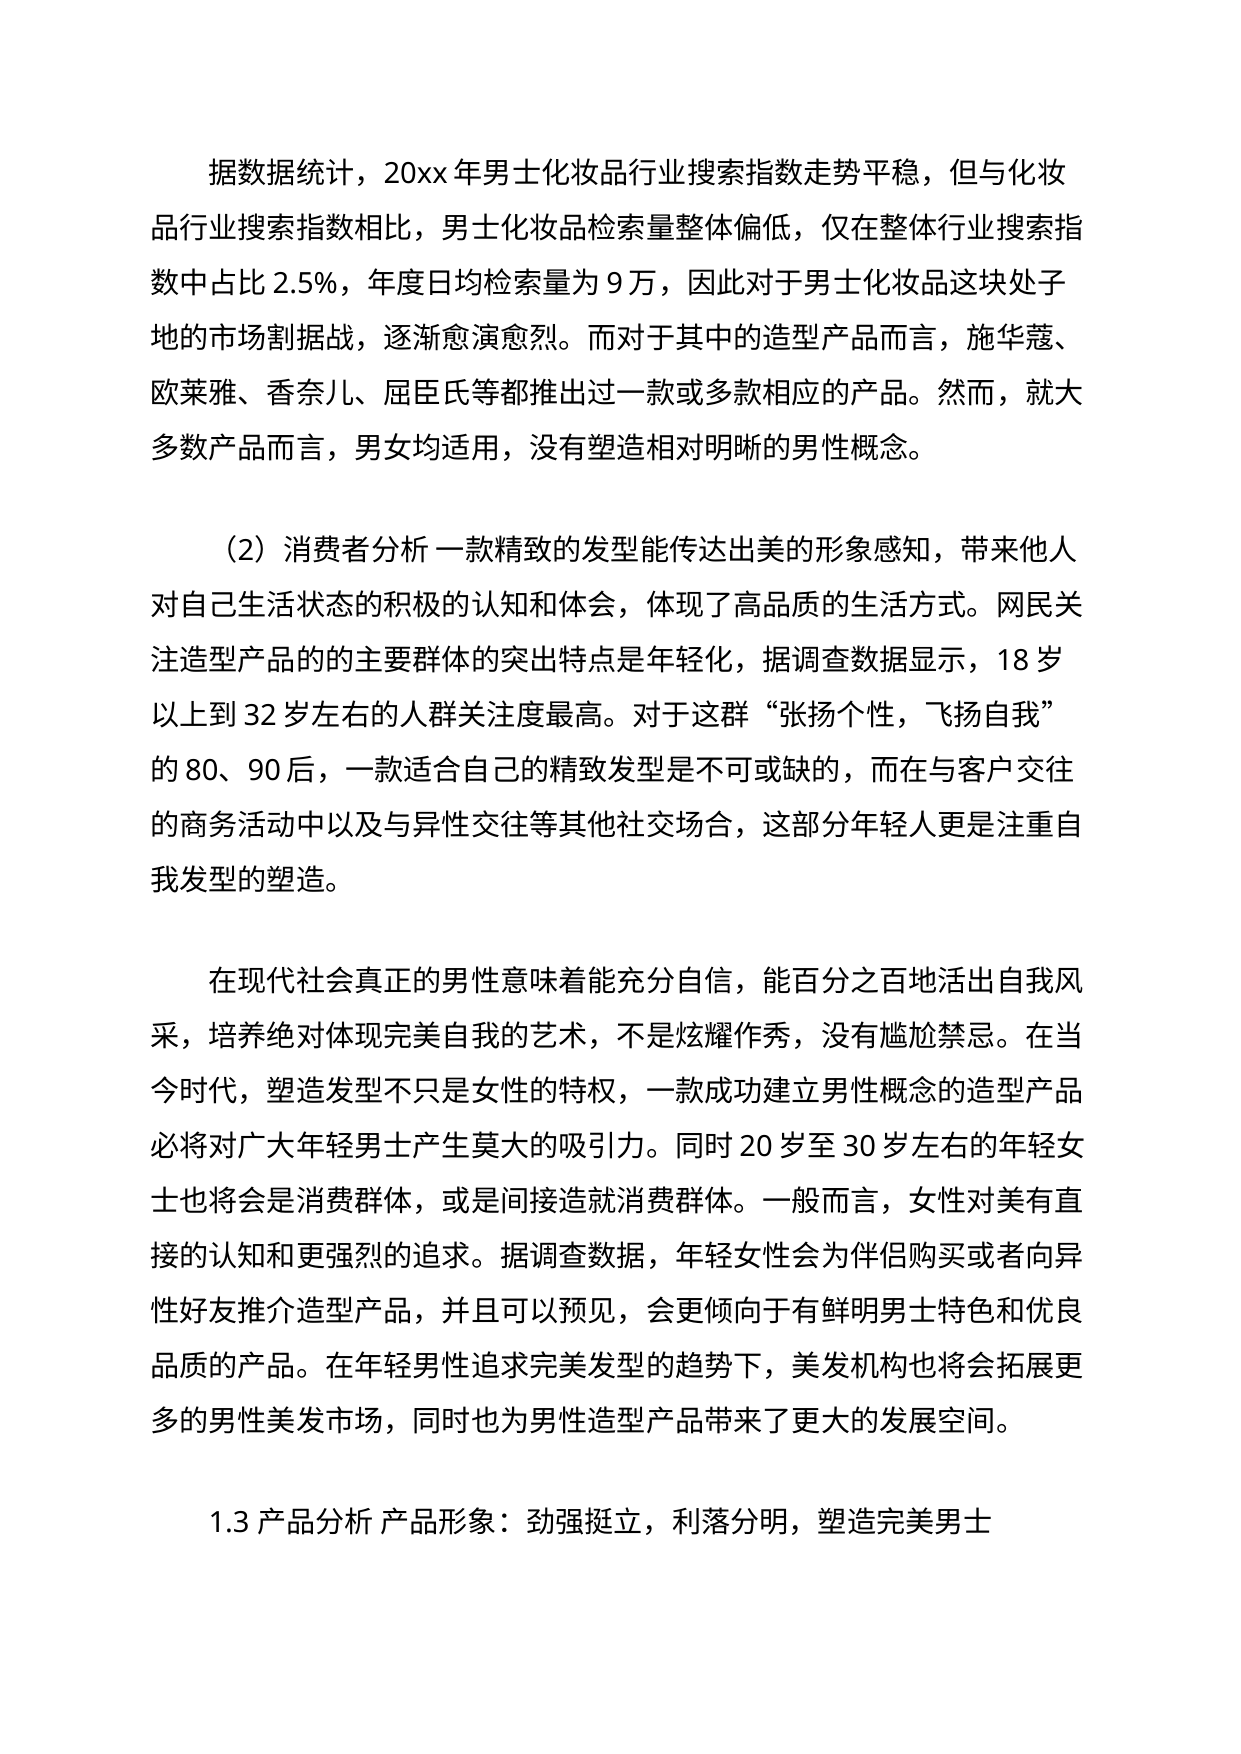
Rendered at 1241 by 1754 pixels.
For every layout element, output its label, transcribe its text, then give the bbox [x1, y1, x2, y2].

text 据数据统计，20xx年男士化妆品行业搜索指数走势平稳，但与化妆品行业搜索指数相比，男士化妆品检索量整体偏低，仅在整体行业搜索指数中占比2.5%，年度日均检索量为9万，因此对于男士化妆品这块处子地的市场割据战，逐渐愈演愈烈。而对于其中的造型产品而言，施华蔻、欧莱雅、香奈儿、屈臣氏等都推出过一款或多款相应的产品。然而，就大多数产品而言，男女均适用，没有塑造相对明晰的男性概念。 [150, 150, 1090, 467]
text 在现代社会真正的男性意味着能充分自信，能百分之百地活出自我风采，培养绝对体现完美自我的艺术，不是炫耀作秀，没有尴尬禁忌。在当今时代，塑造发型不只是女性的特权，一款成功建立男性概念的造型产品必将对广大年轻男士产生莫大的吸引力。同时20岁至30岁左右的年轻女士也将会是消费群体，或是间接造就消费群体。一般而言，女性对美有直接的认知和更强烈的追求。据调查数据，年轻女性会为伴侣购买或者向异性好友推介造型产品，并且可以预见，会更倾向于有鲜明男士特色和优良品质的产品。在年轻男性追求完美发型的趋势下，美发机构也将会拓展更多的男性美发市场，同时也为男性造型产品带来了更大的发展空间。 [150, 958, 1090, 1439]
text 1.3 产品分析 产品形象：劲强挺立，利落分明，塑造完美男士 [150, 1499, 1090, 1541]
text （2）消费者分析 一款精致的发型能传达出美的形象感知，带来他人对自己生活状态的积极的认知和体会，体现了高品质的生活方式。网民关注造型产品的的主要群体的突出特点是年轻化，据调查数据显示，18岁以上到32岁左右的人群关注度最高。对于这群“张扬个性，飞扬自我”的80、90后，一款适合自己的精致发型是不可或缺的，而在与客户交往的商务活动中以及与异性交往等其他社交场合，这部分年轻人更是注重自我发型的塑造。 [150, 526, 1090, 898]
